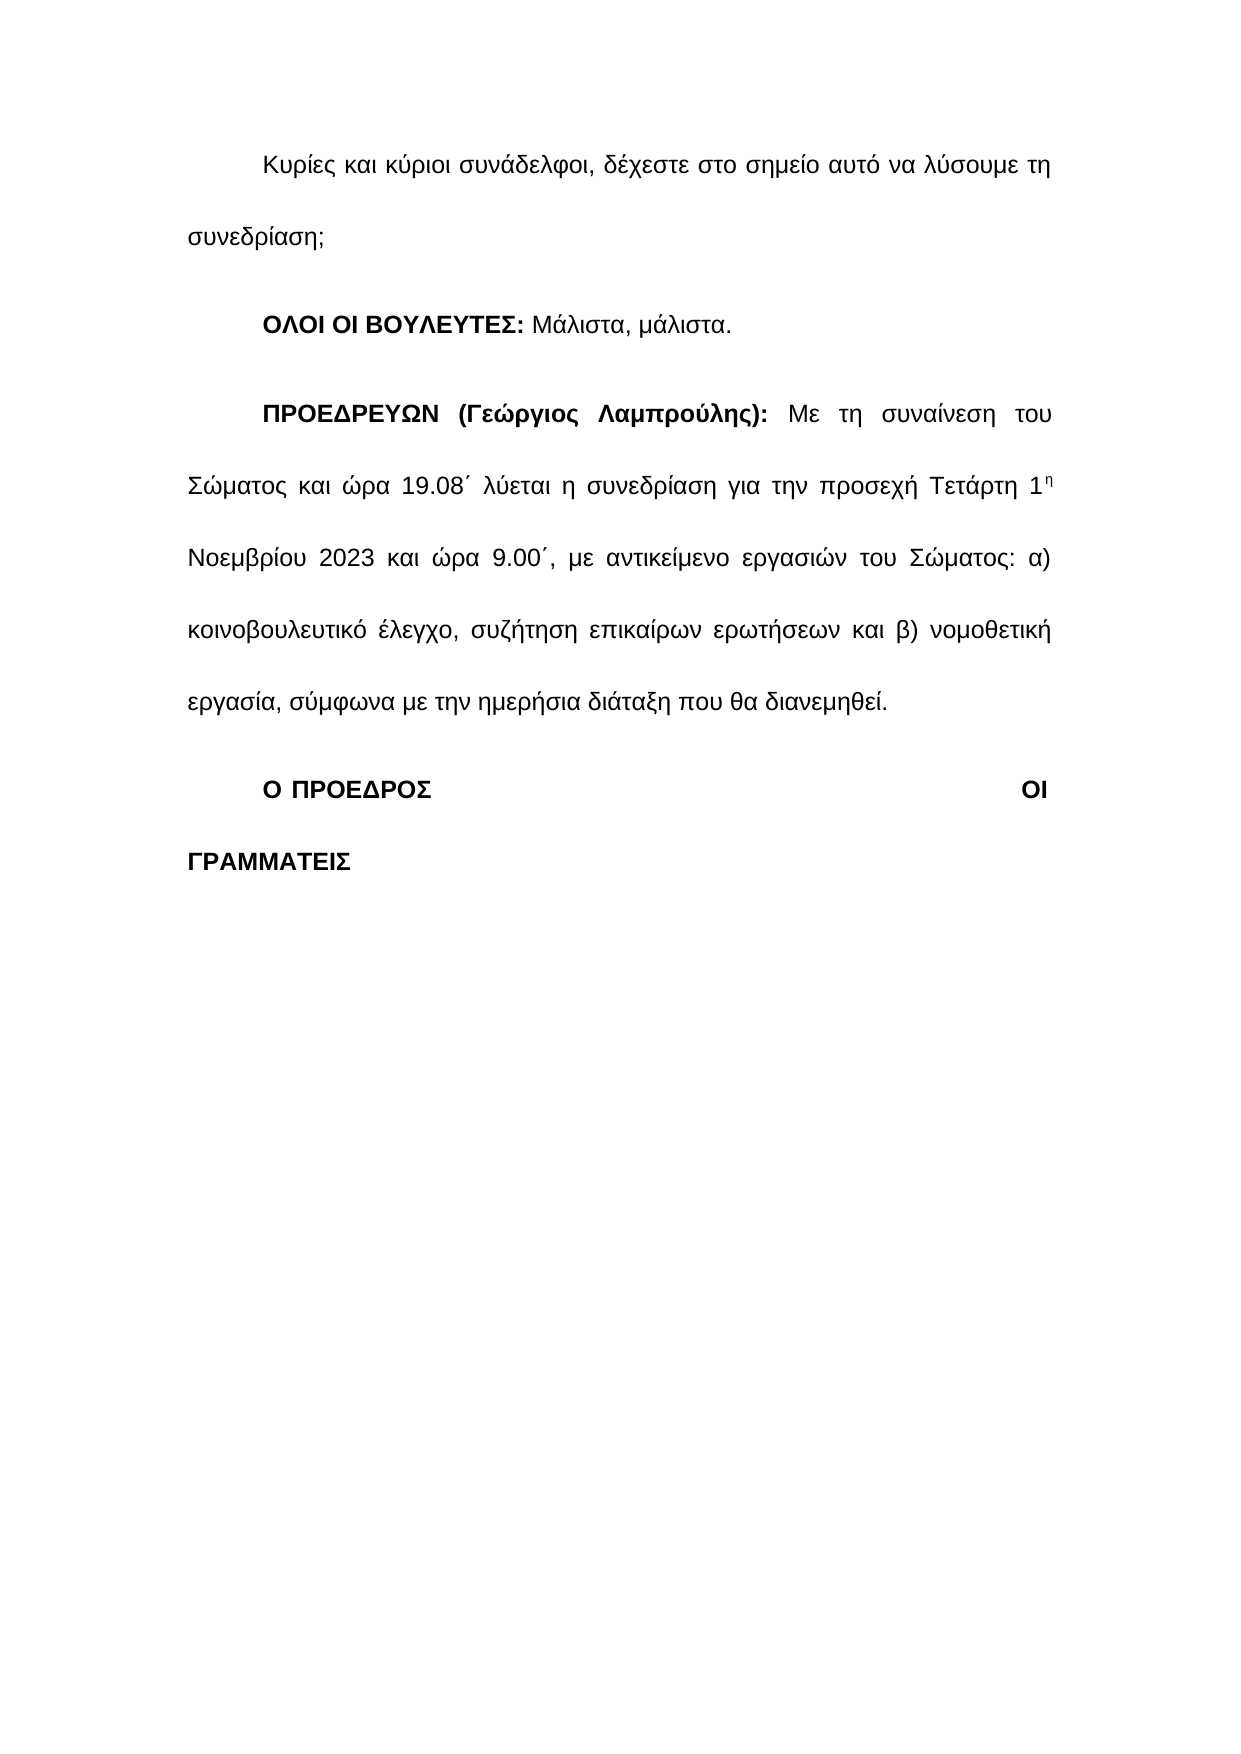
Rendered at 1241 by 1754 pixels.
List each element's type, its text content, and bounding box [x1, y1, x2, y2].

text ΠΡΟΕΔΡΕΥΩΝ (Γεώργιος Λαμπρούλης): Με τη συναίνεση του Σώματος και ώρα 19.08΄ λύεται η συνεδρίαση για την προσεχή Τετάρτη 1η Νοεμβρίου 2023 και ώρα 9.00΄, με αντικείμενο εργασιών του Σώματος: α) κοινοβουλευτικό έλεγχο, συζήτηση επικαίρων ερωτήσεων και β) νομοθετική εργασία, σύμφωνα με την ημερήσια διάταξη που θα διανεμηθεί. [187, 399, 1053, 715]
text Κυρίες και κύριοι συνάδελφοι, δέχεστε στο σημείο αυτό να λύσουμε τη συνεδρίαση; [187, 150, 1053, 251]
text Ο ΠΡΟΕΔΡΟΣ ΟΙ ΓΡΑΜΜΑΤΕΙΣ [187, 775, 1053, 876]
text ΟΛΟΙ ΟΙ ΒΟΥΛΕΥΤΕΣ: Μάλιστα, μάλιστα. [187, 310, 1053, 339]
